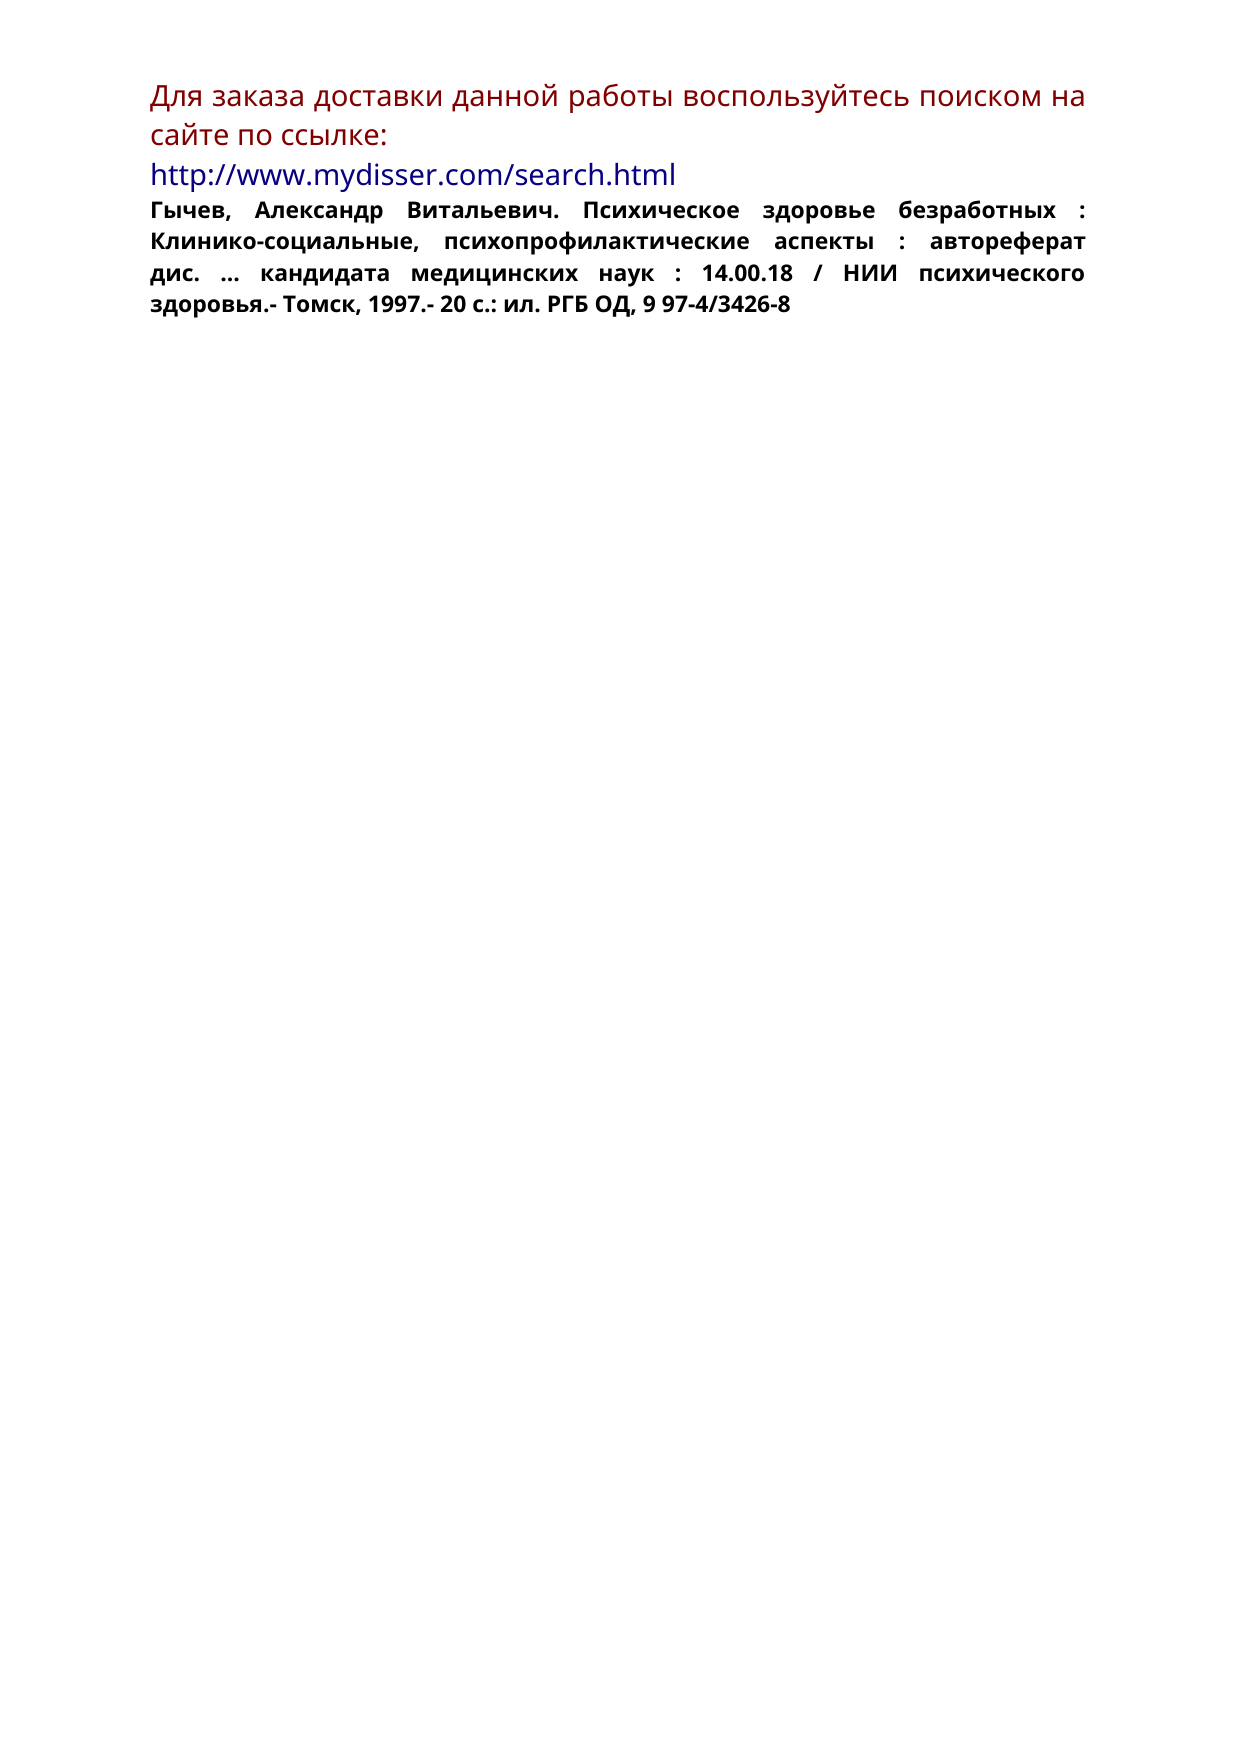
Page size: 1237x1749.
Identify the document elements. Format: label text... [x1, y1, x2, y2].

text Гычев, Александр Витальевич. Психическое здоровье безработных : Клинико-социальные, психопрофилактические аспекты : автореферат дис. ... кандидата медицинских наук : 14.00.18 / НИИ психического здоровья.- Томск, 1997.- 20 с.: ил. РГБ ОД, 9 97-4/3426-8 [150, 194, 1086, 319]
